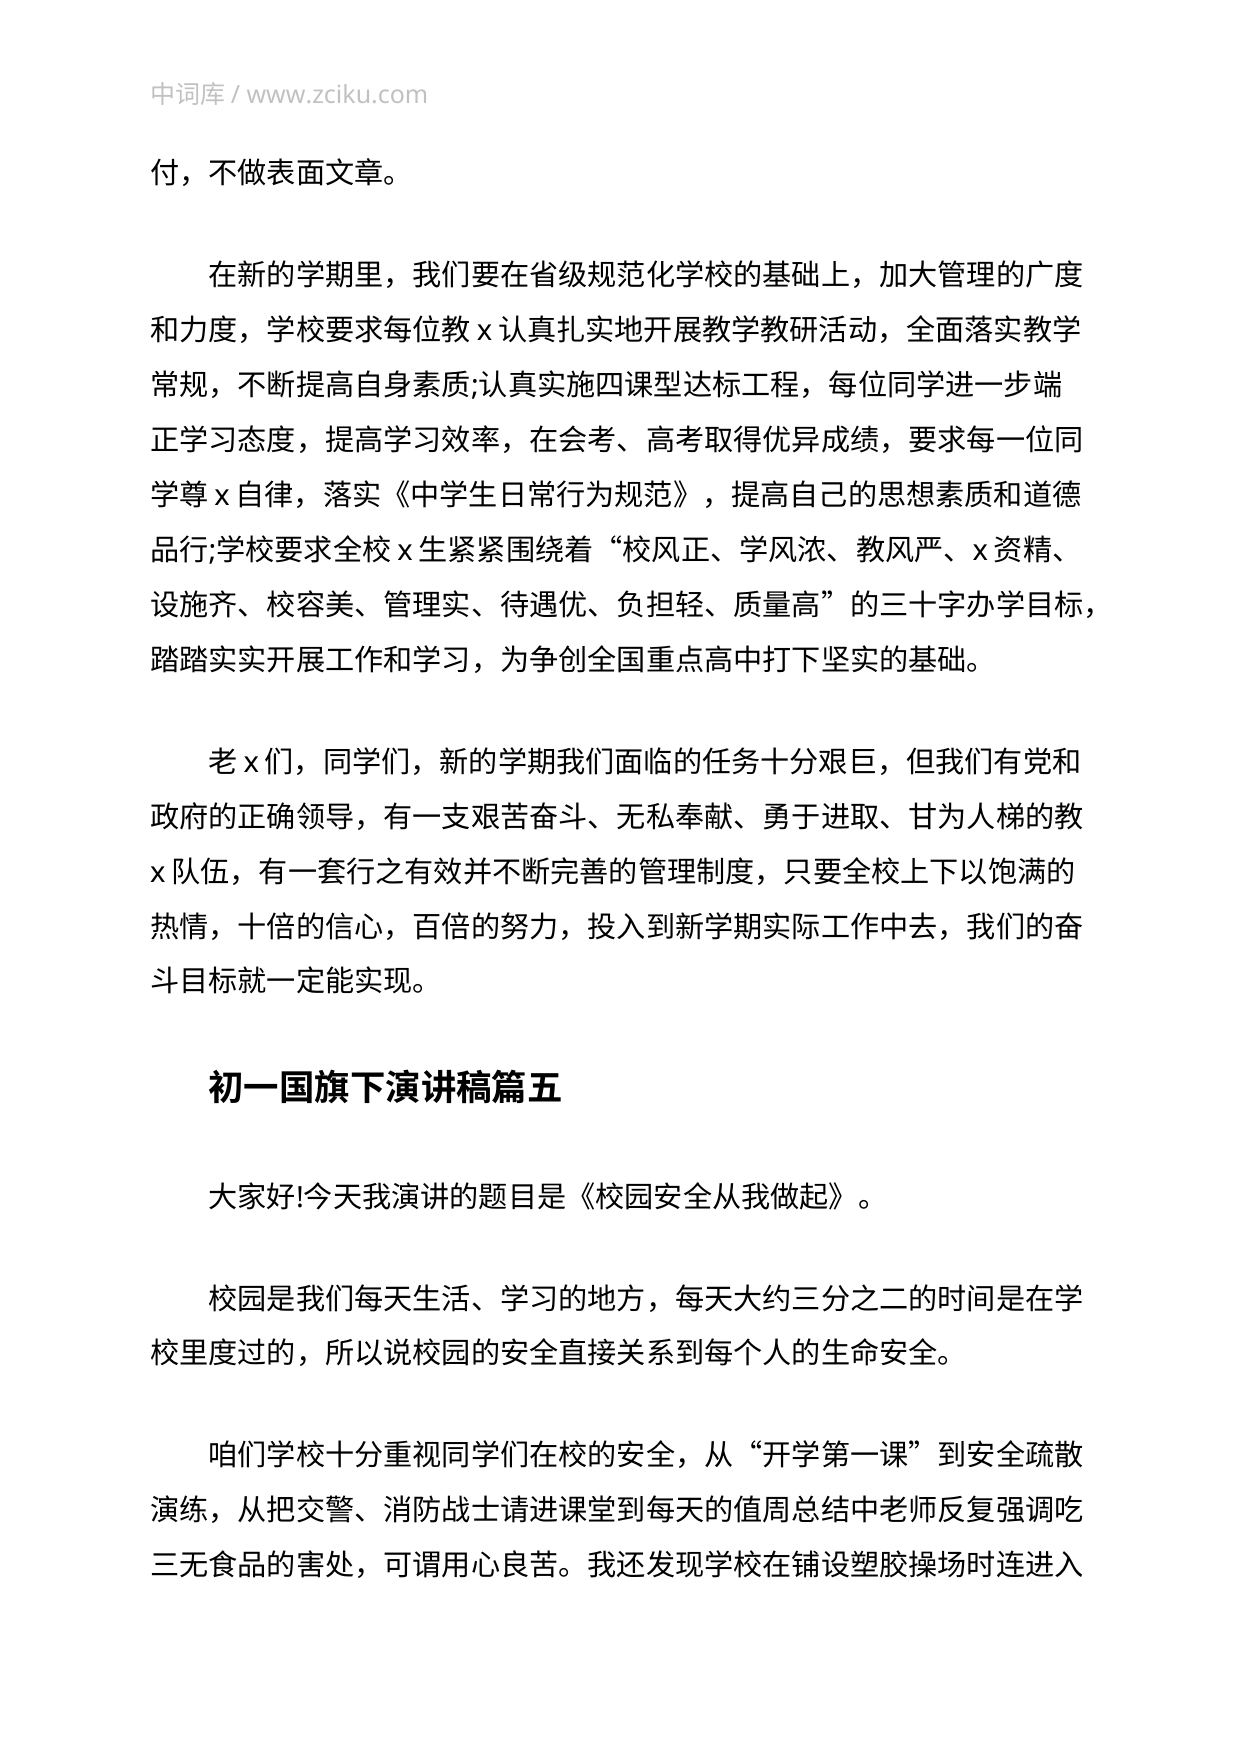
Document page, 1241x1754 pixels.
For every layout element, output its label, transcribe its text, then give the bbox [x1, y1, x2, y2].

text 老x们，同学们，新的学期我们面临的任务十分艰巨，但我们有党和政府的正确领导，有一支艰苦奋斗、无私奉献、勇于进取、甘为人梯的教x队伍，有一套行之有效并不断完善的管理制度，只要全校上下以饱满的热情，十倍的信心，百倍的努力，投入到新学期实际工作中去，我们的奋斗目标就一定能实现。 [150, 738, 1090, 1000]
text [150, 1432, 1090, 1584]
text 在新的学期里，我们要在省级规范化学校的基础上，加大管理的广度和力度，学校要求每位教x认真扎实地开展教学教研活动，全面落实教学常规，不断提高自身素质;认真实施四课型达标工程，每位同学进一步端正学习态度，提高学习效率，在会考、高考取得优异成绩，要求每一位同学尊x自律，落实《中学生日常行为规范》，提高自己的思想素质和道德品行;学校要求全校x生紧紧围绕着“校风正、学风浓、教风严、x资精、设施齐、校容美、管理实、待遇优、负担轻、质量高”的三十字办学目标，踏踏实实开展工作和学习，为争创全国重点高中打下坚实的基础。 [150, 252, 1090, 679]
text 大家好!今天我演讲的题目是《校园安全从我做起》。 [150, 1173, 1090, 1216]
text 初一国旗下演讲稿篇五 [150, 1060, 1090, 1111]
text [150, 150, 1090, 192]
text 校园是我们每天生活、学习的地方，每天大约三分之二的时间是在学校里度过的，所以说校园的安全直接关系到每个人的生命安全。 [150, 1275, 1090, 1372]
